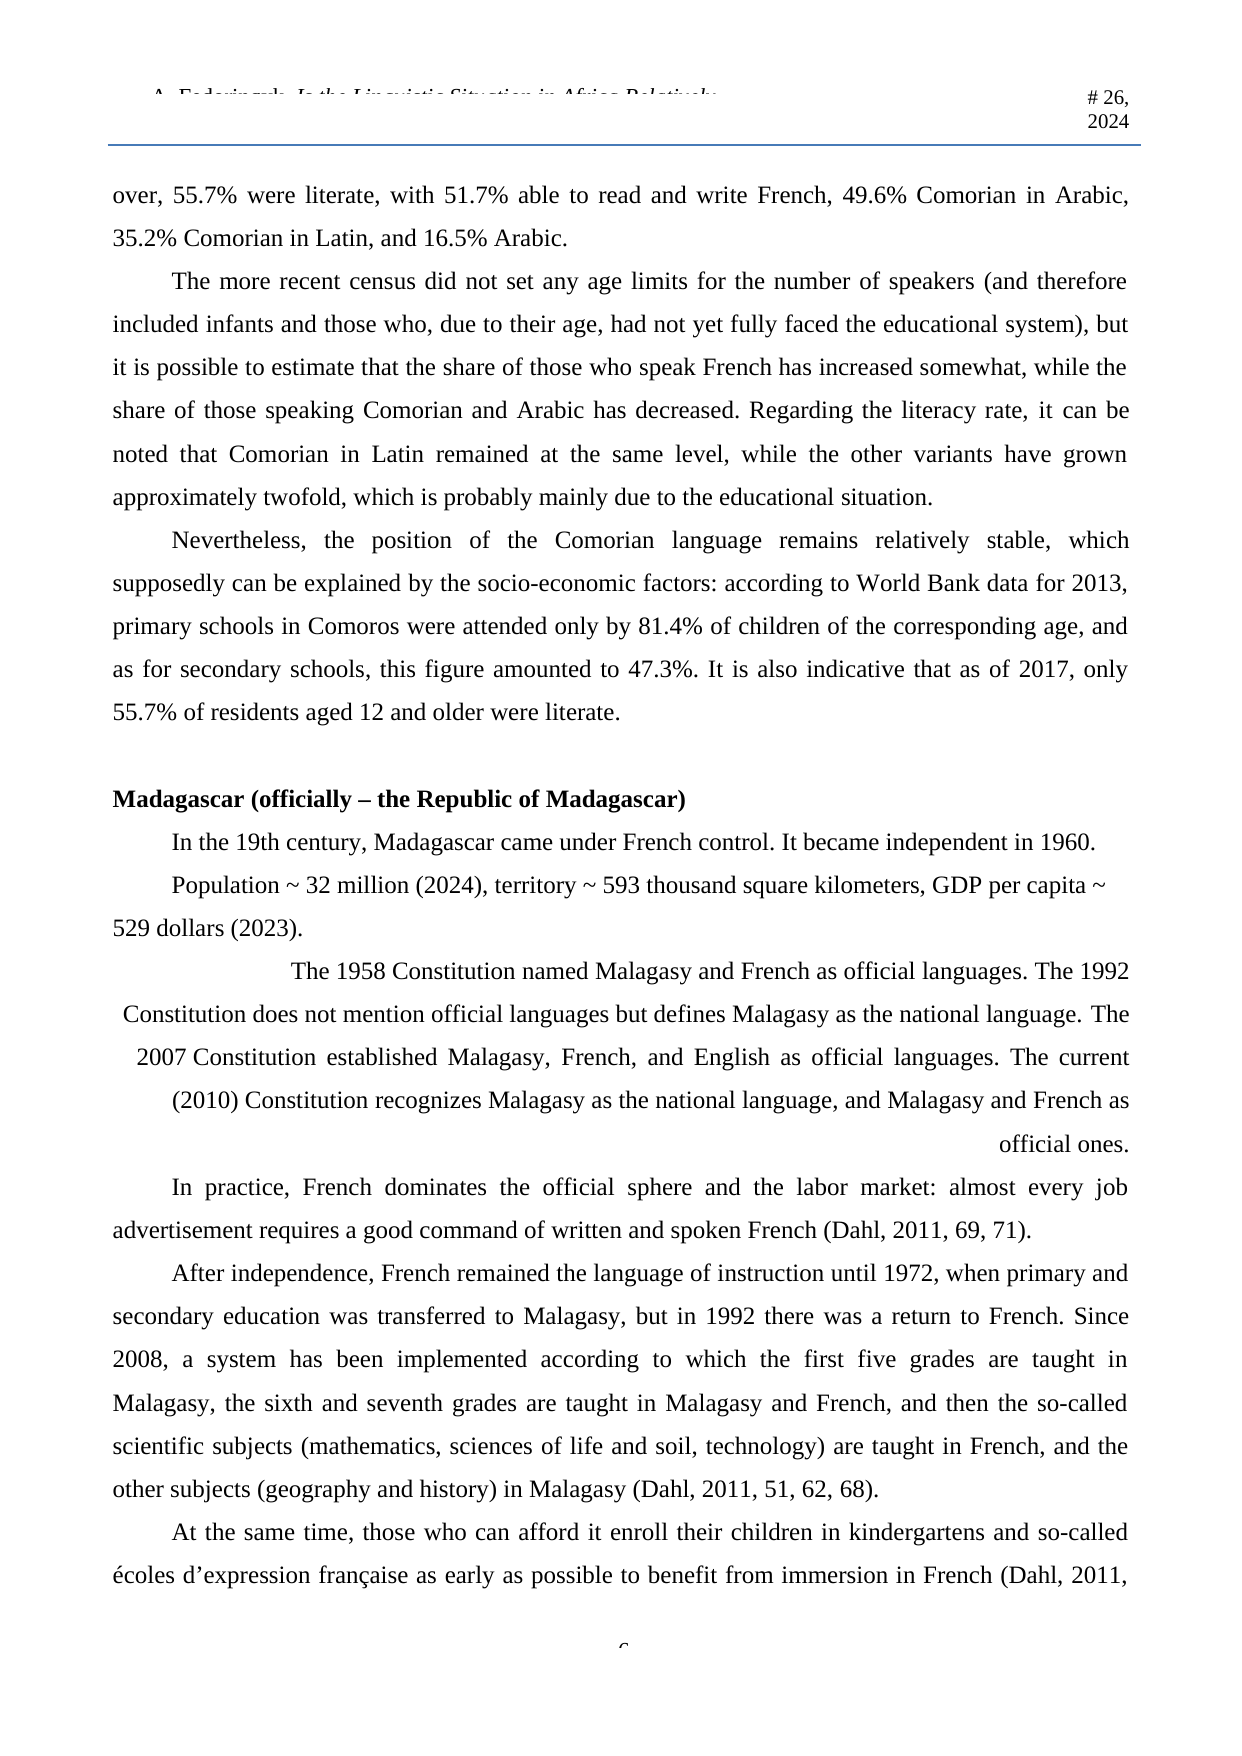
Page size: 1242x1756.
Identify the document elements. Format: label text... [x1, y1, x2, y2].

subtitle Madagascar (officially – the Republic of Madagascar) [112, 784, 1142, 812]
text In the 19th century, Madagascar came under French control. It became independent in 1960. Population ~ 32 million (2024), territory ~ 593 thousand square kilometers, GDP per capita ~ [171, 827, 1142, 899]
text The 1958 Constitution named Malagasy and French as official languages. The 1992 Constitution does not mention official languages but defines Malagasy as the national language. The 2007 Constitution established Malagasy, French, and English as official languages. The current (2010) Constitution recognizes Malagasy as the national language, and Malagasy and French as official ones. [112, 956, 1129, 1157]
text The more recent census did not set any age limits for the number of speakers (and therefore included infants and those who, due to their age, had not yet fully faced the educational system), but it is possible to estimate that the share of those who speak French has increased somewhat, while the share of those speaking Comorian and Arabic has decreased. Regarding the literacy rate, it can be noted that Comorian in Latin remained at the same level, while the other variants have grown approximately twofold, which is probably mainly due to the educational situation. [112, 266, 1129, 511]
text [112, 1517, 1130, 1589]
text Nevertheless, the position of the Comorian language remains relatively stable, which supposedly can be explained by the socio-economic factors: according to World Bank data for 2013, primary schools in Comoros were attended only by 81.4% of children of the corresponding age, and as for secondary schools, this figure amounted to 47.3%. It is also indicative that as of 2017, only 55.7% of residents aged 12 and older were literate. [112, 525, 1129, 726]
text 529 dollars (2023). [112, 913, 1142, 942]
text over, 55.7% were literate, with 51.7% able to read and write French, 49.6% Comorian in Arabic, 35.2% Comorian in Latin, and 16.5% Arabic. [112, 180, 1129, 252]
text After independence, French remained the language of instruction until 1972, when primary and secondary education was transferred to Malagasy, but in 1992 there was a return to French. Since 2008, a system has been implemented according to which the first five grades are taught in Malagasy, the sixth and seventh grades are taught in Malagasy and French, and then the so-called scientific subjects (mathematics, sciences of life and soil, technology) are taught in French, and the other subjects (geography and history) in Malagasy (Dahl, 2011, 51, 62, 68). [112, 1258, 1129, 1503]
text In practice, French dominates the official sphere and the labor market: almost every job advertisement requires a good command of written and spoken French (Dahl, 2011, 69, 71). [112, 1172, 1129, 1244]
